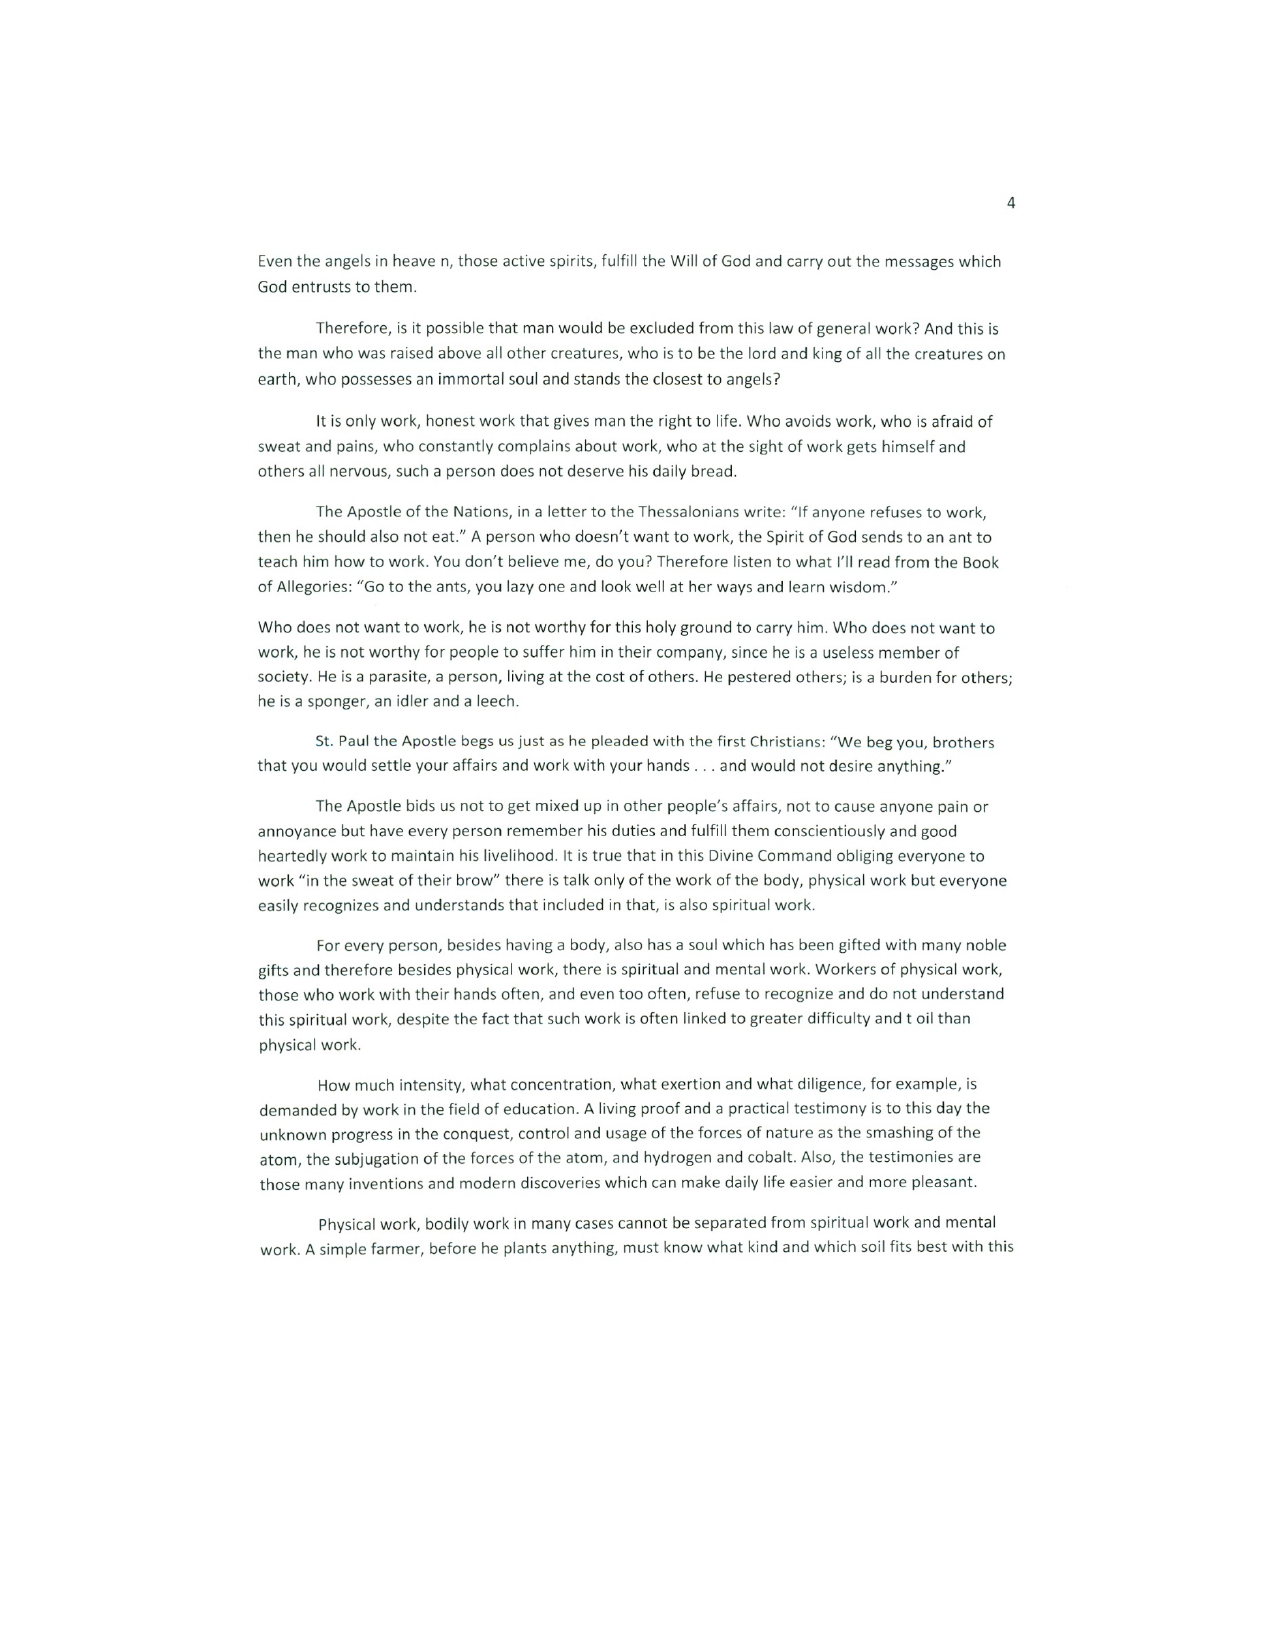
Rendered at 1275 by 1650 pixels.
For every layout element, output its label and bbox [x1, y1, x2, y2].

picture [150, 150, 1125, 1409]
